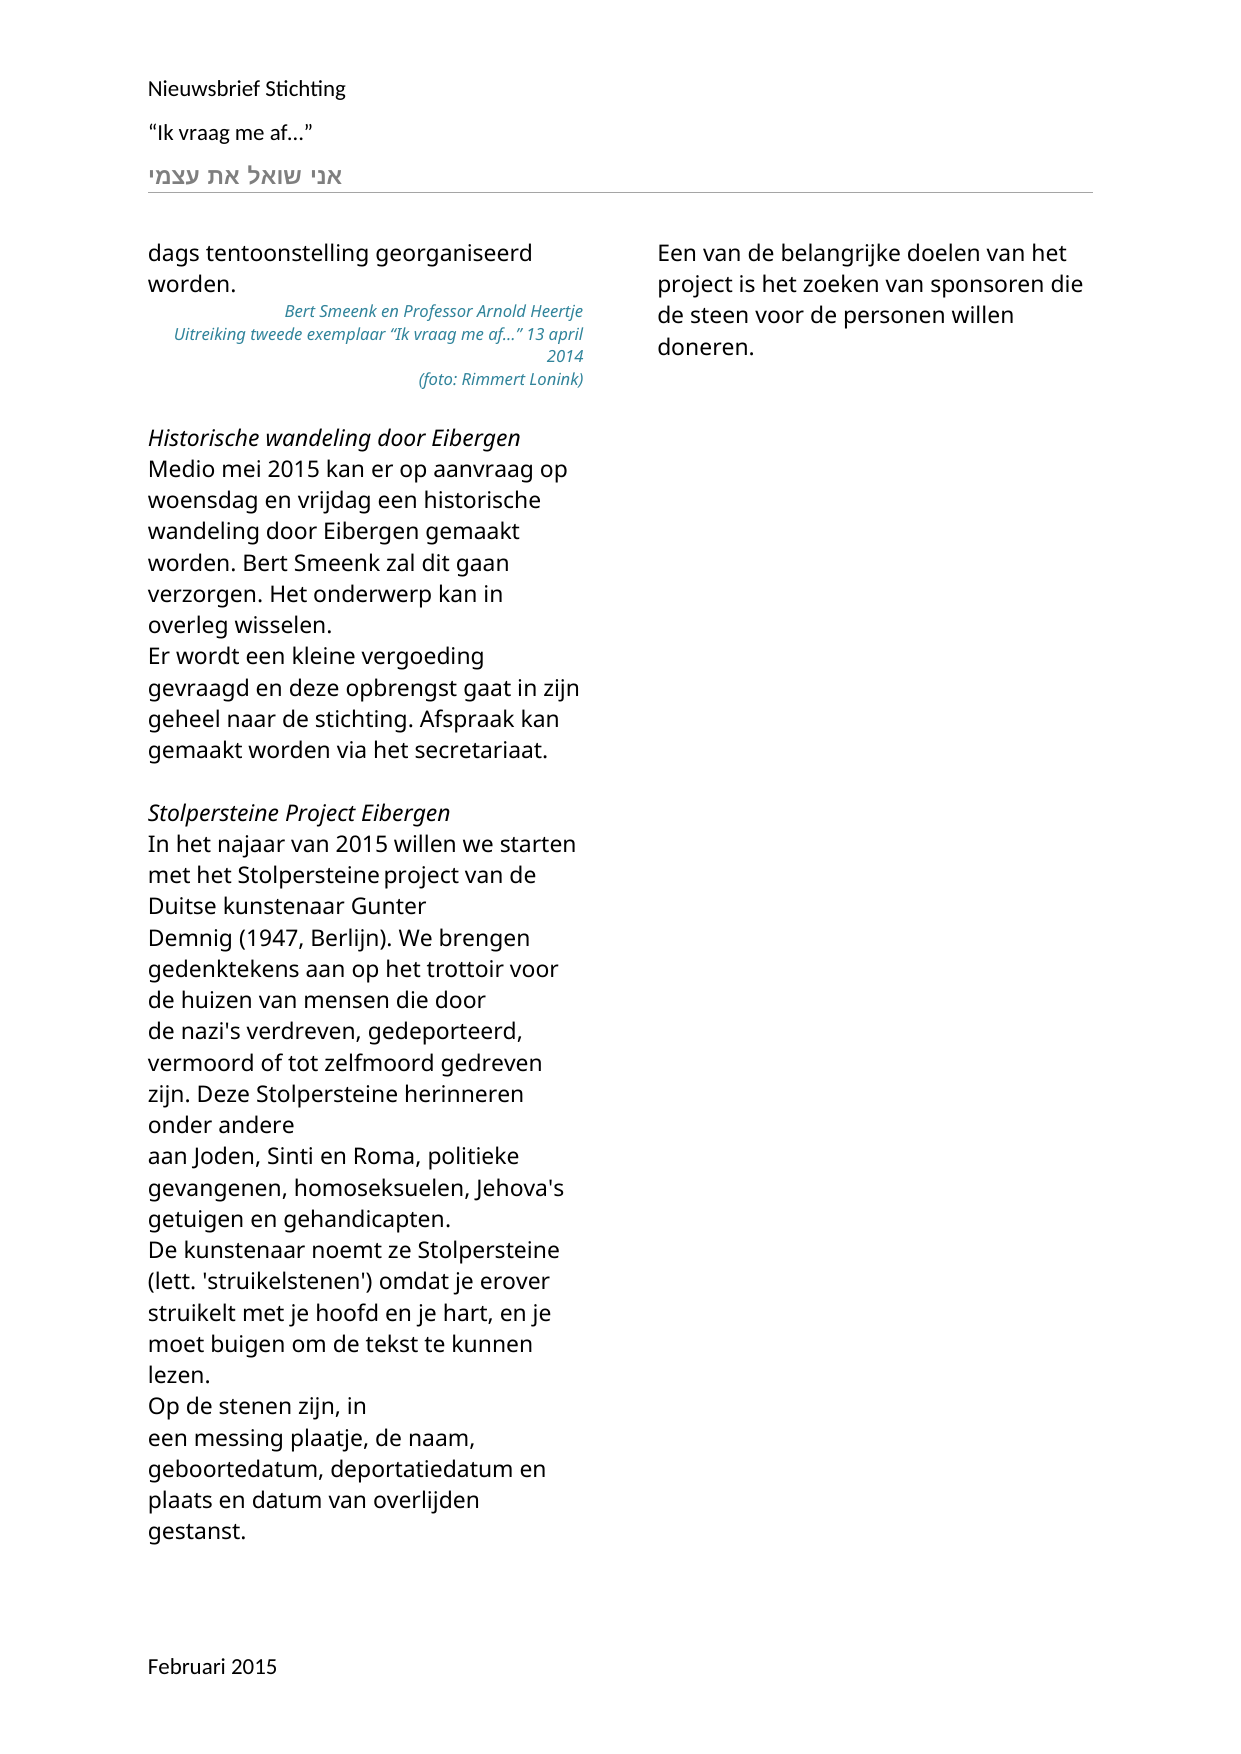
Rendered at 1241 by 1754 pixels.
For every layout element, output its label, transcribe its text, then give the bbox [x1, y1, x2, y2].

text Medio mei 2015 kan er op aanvraag op woensdag en vrijdag een historische wandeling door Eibergen gemaakt worden. Bert Smeenk zal dit gaan verzorgen. Het onderwerp kan in overleg wisselen. [148, 453, 583, 640]
text De kunstenaar noemt ze Stolpersteine (lett. 'struikelstenen') omdat je erover struikelt met je hoofd en je hart, en je moet buigen om de tekst te kunnen lezen. [148, 1234, 583, 1390]
text Uitreiking tweede exemplaar “Ik vraag me af…” 13 april 2014 [148, 322, 583, 368]
text (foto: Rimmert Lonink) [148, 368, 583, 390]
text Stolpersteine Project Eibergen [148, 797, 583, 828]
text In het najaar van 2015 willen we starten met het Stolpersteine project van de Duitse kunstenaar Gunter Demnig (1947, Berlijn). We brengen gedenktekens aan op het trottoir voor de huizen van mensen die door de nazi's verdreven, gedeporteerd, vermoord of tot zelfmoord gedreven zijn. Deze Stolpersteine herinneren onder andere aan Joden, Sinti en Roma, politieke gevangenen, homoseksuelen, Jehova's getuigen en gehandicapten. [148, 828, 583, 1234]
text Historische wandeling door Eibergen [148, 422, 583, 453]
text Er wordt een kleine vergoeding gevraagd en deze opbrengst gaat in zijn geheel naar de stichting. Afspraak kan gemaakt worden via het secretariaat. [148, 640, 583, 765]
text Een van de belangrijke doelen van het project is het zoeken van sponsoren die de steen voor de personen willen doneren. [657, 237, 1093, 362]
text Bert Smeenk en Professor Arnold Heertje [148, 299, 583, 322]
text Op de stenen zijn, in een messing plaatje, de naam, geboortedatum, deportatiedatum en plaats en datum van overlijden gestanst. [148, 1390, 583, 1547]
